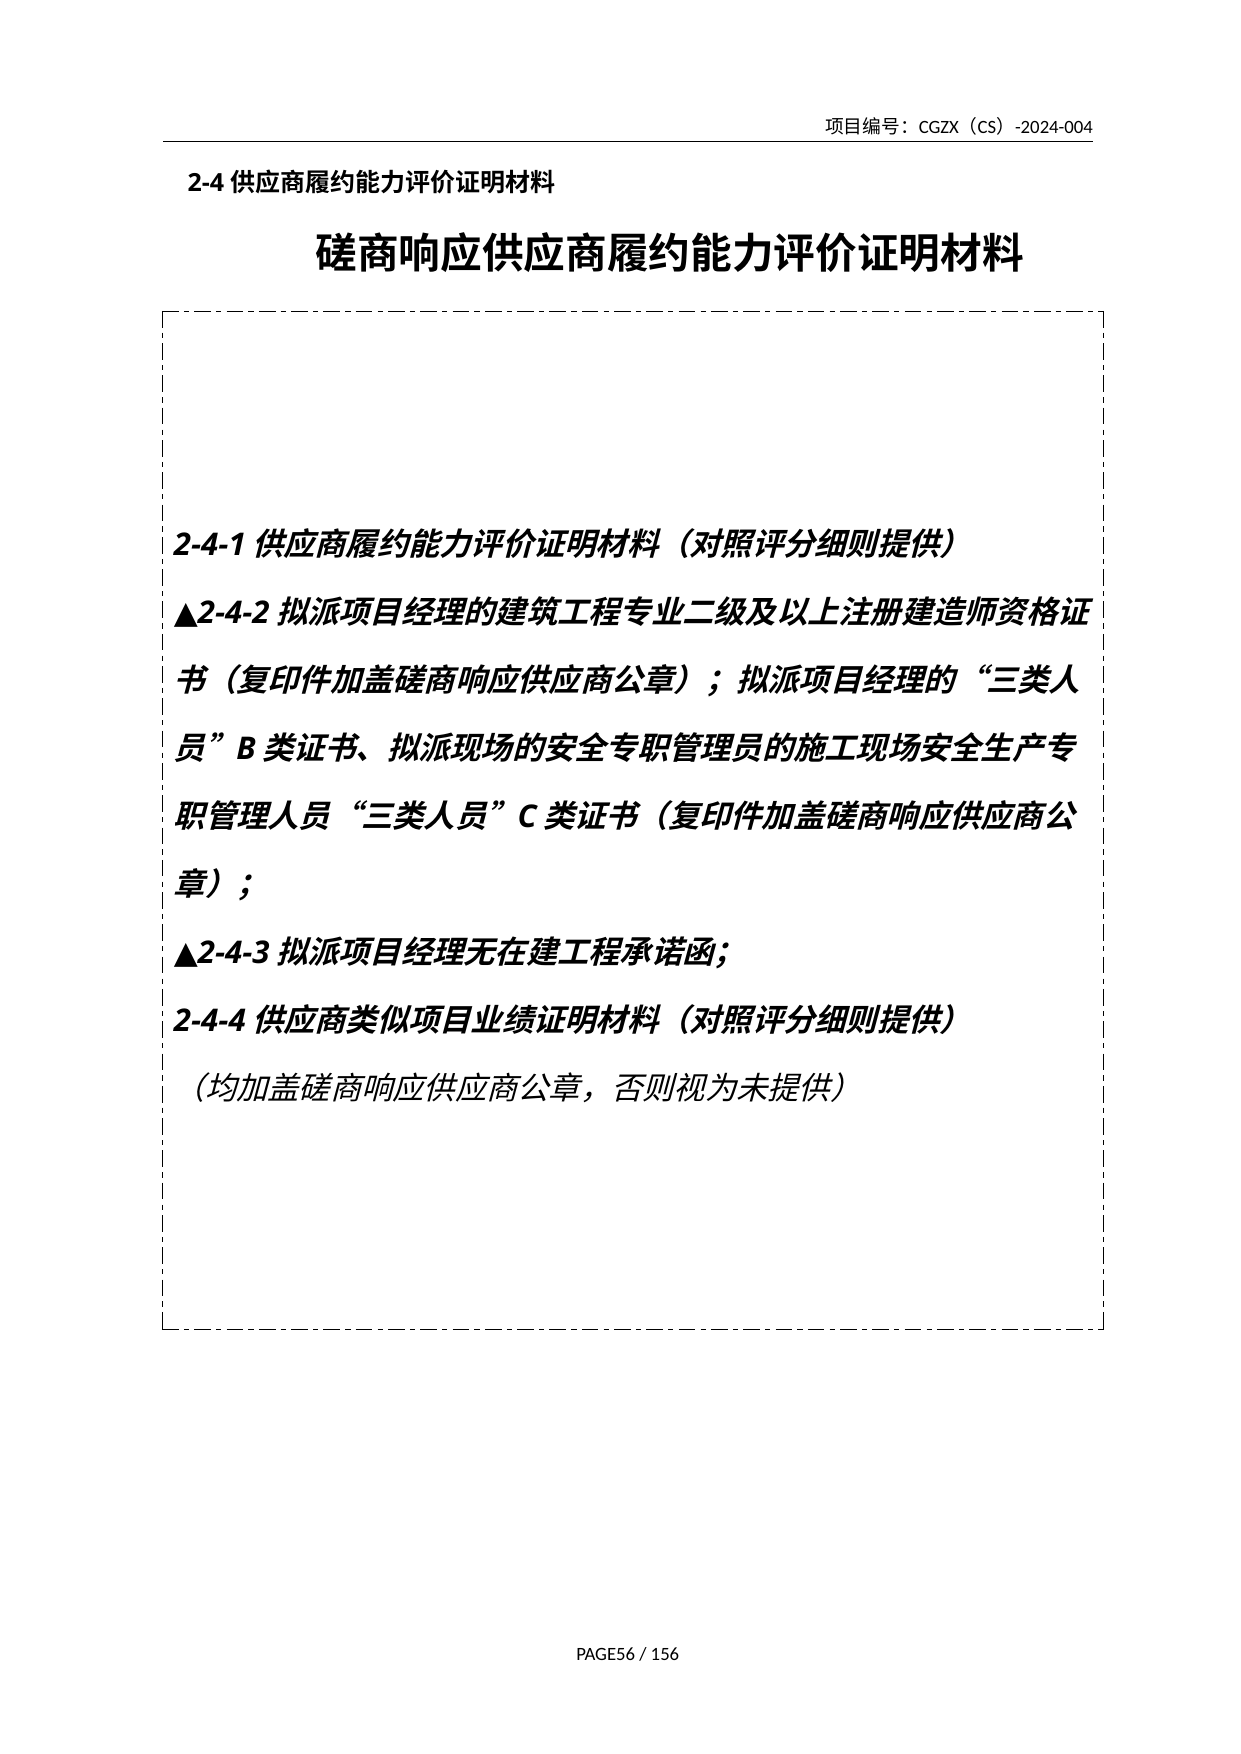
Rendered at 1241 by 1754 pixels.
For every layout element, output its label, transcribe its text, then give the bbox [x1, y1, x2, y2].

text 磋商响应供应商履约能力评价证明材料 [162, 220, 1093, 281]
table_header 2-4-1供应商履约能力评价证明材料（对照评分细则提供） ▲2-4-2拟派项目经理的建筑工程专业二级及以上注册建造师资格证书（复印件加盖磋商响应供应商公章）；拟派项目经理的“三类人员”B类证书、拟派现场的安全专职管理员的施工现场安全生产专职管理人员“三类人员”C类证书（复印件加盖磋商响应供应商公章）； ▲2-4-3拟派项目经理无在建工程承诺函； 2-4-4供应商类似项目业绩证明材料（对照评分细则提供） （均加盖磋商响应供应商公章，否则视为未提供） [163, 311, 1104, 1329]
subtitle 2-4 供应商履约能力评价证明材料 [162, 162, 1093, 199]
